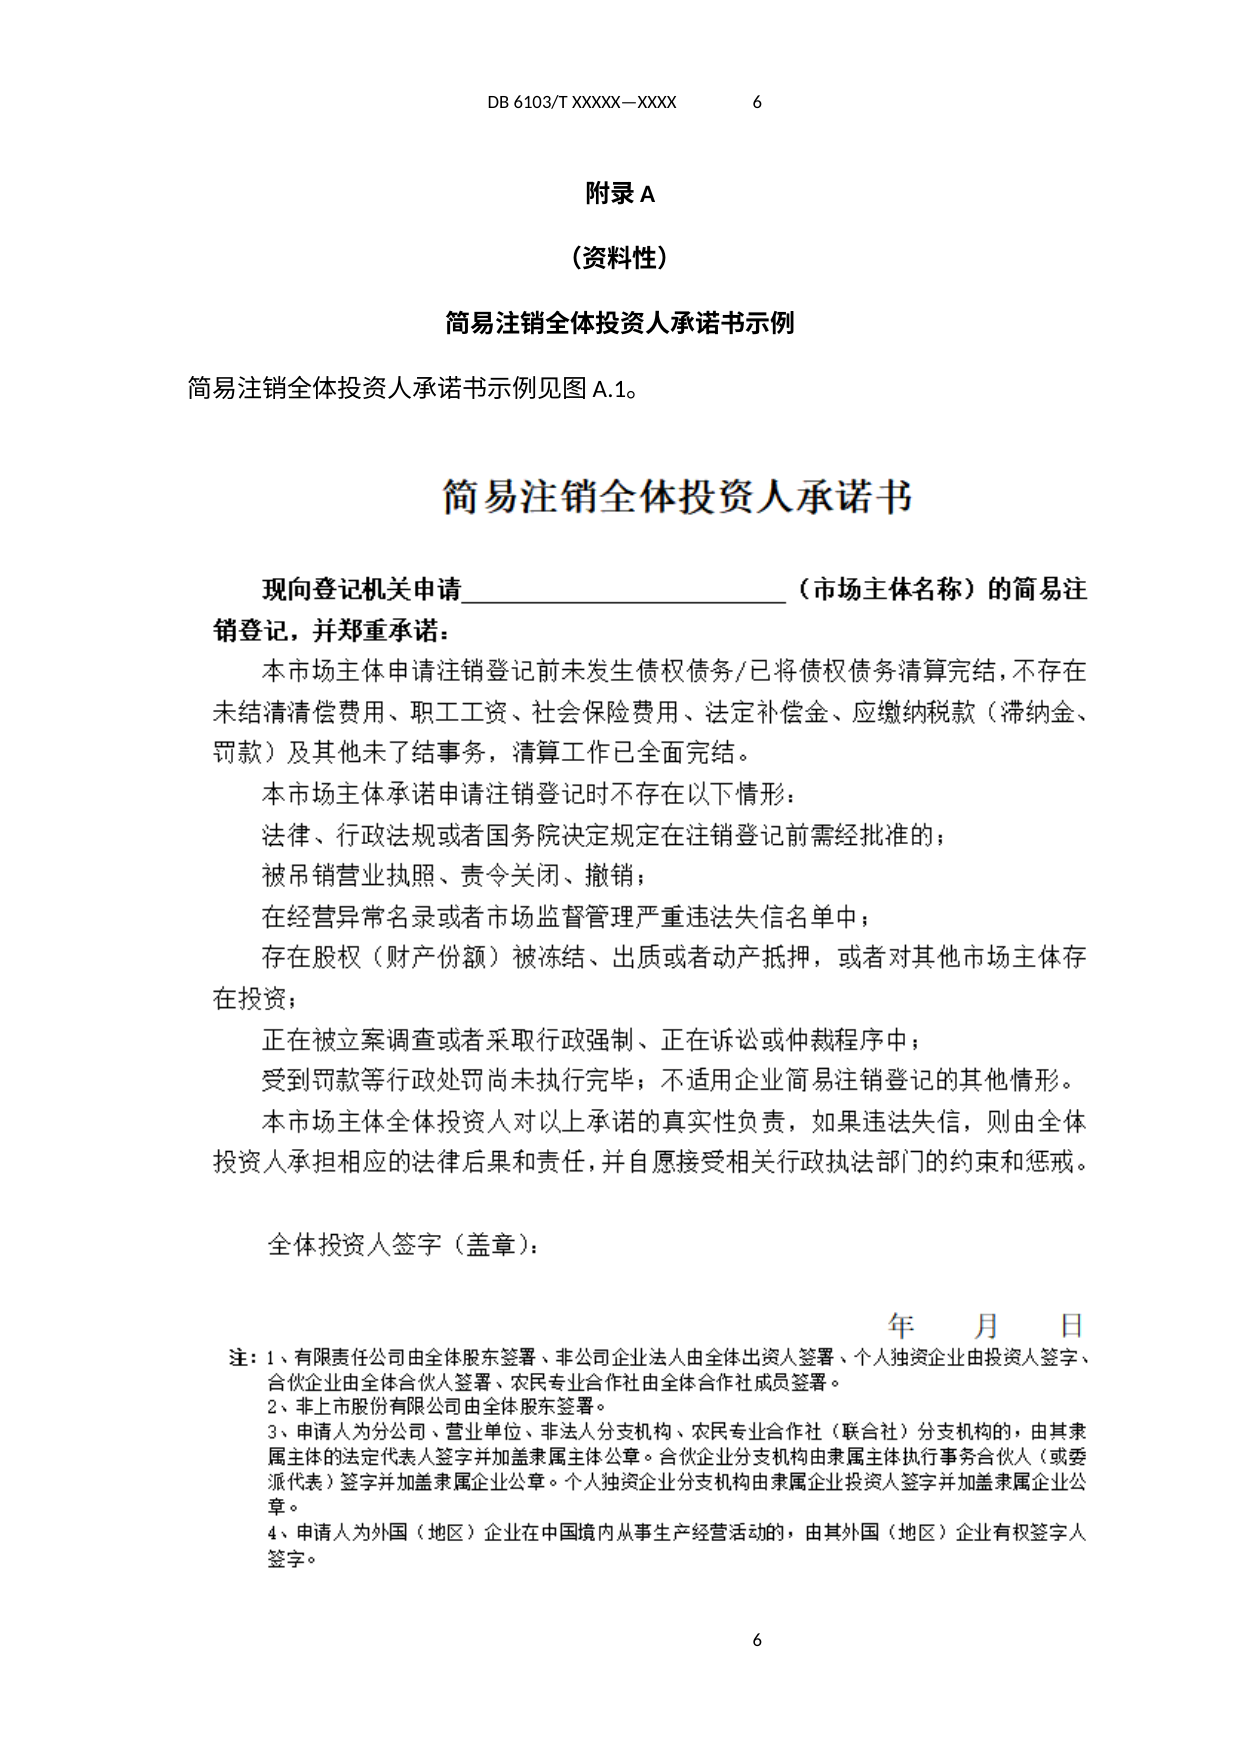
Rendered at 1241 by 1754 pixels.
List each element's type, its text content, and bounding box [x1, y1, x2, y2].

text 附录A [187, 159, 1053, 224]
text 简易注销全体投资人承诺书示例 [187, 289, 1053, 354]
text 简易注销全体投资人承诺书示例见图A.1。 [187, 354, 1053, 419]
text （资料性） [187, 224, 1053, 289]
picture [187, 451, 1129, 1587]
